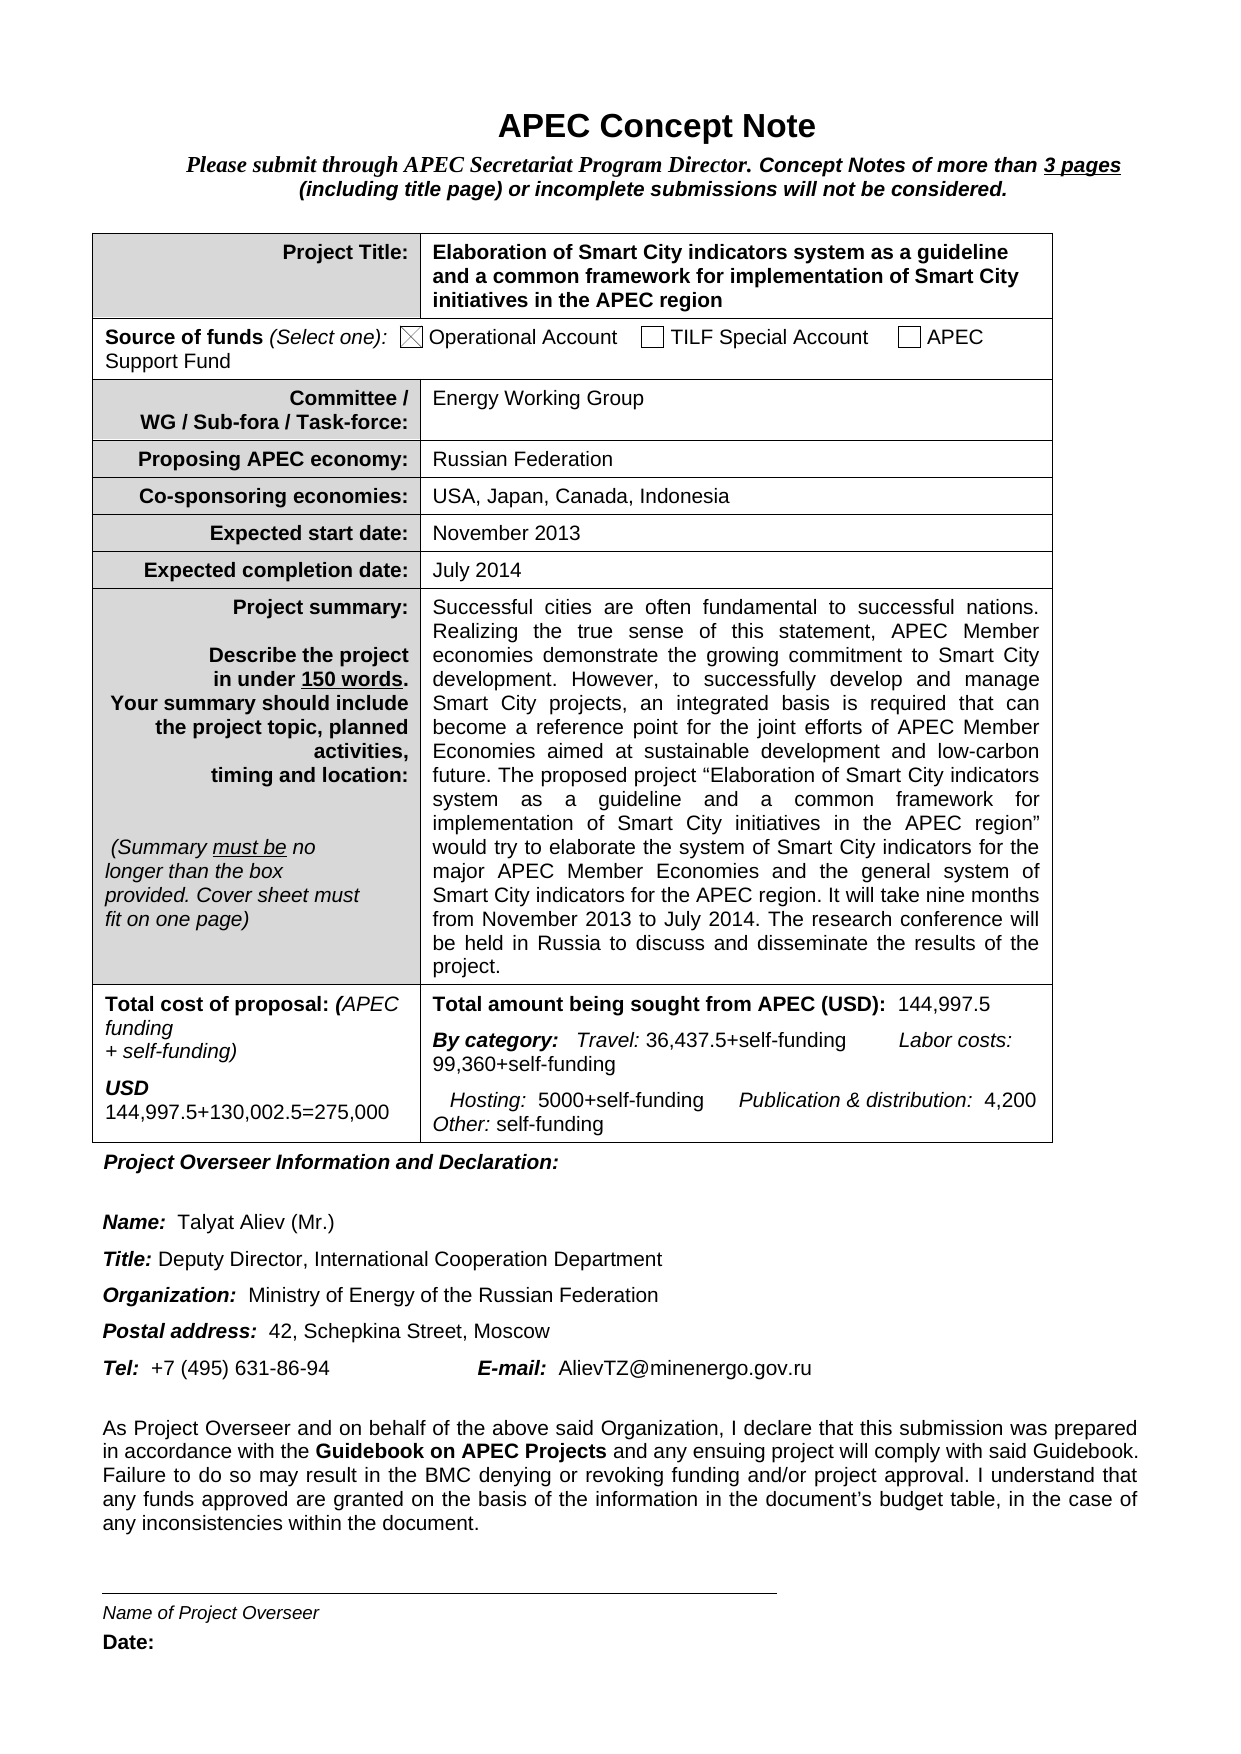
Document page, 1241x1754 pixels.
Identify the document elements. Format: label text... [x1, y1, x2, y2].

table_cell Successful cities are often fundamental to successful nations. Realizing the true sense of this statement, APEC Member economies demonstrate the growing commitment to Smart City development. However, to successfully develop and manage Smart City projects, an integrated basis is required that can become a reference point for the joint efforts of APEC Member Economies aimed at sustainable development and low-carbon future. The proposed project “Elaboration of Smart City indicators system as a guideline and a common framework for implementation of Smart City initiatives in the APEC region” would try to elaborate the system of Smart City indicators for the major APEC Member Economies and the general system of Smart City indicators for the APEC region. It will take nine months from November 2013 to July 2014. The research conference will be held in Russia to discuss and disseminate the results of the project. [421, 589, 1052, 984]
text (including title page) or incomplete submissions will not be considered. [83, 177, 1224, 201]
table_cell November 2013 [421, 515, 1052, 551]
table_cell July 2014 [421, 552, 1052, 588]
text Postal address: 42, Schepkina Street, Moscow [102, 1319, 1137, 1343]
table_cell Energy Working Group [421, 380, 1052, 439]
text Title: Deputy Director, International Cooperation Department [102, 1246, 1137, 1270]
table_cell Project summary: Describe the project in under 150 words. Your summary should include the project topic, planned activities, timing and location: (Summary must be no longer than the box provided. Cover sheet must fit on one page) [93, 589, 420, 984]
text Project Overseer Information and Declaration: [103, 1149, 1137, 1173]
table_cell USA, Japan, Canada, Indonesia [421, 478, 1052, 514]
text Please submit through APEC Secretariat Program Director. Concept Notes of more than 3 pages [83, 151, 1224, 177]
table_cell Co-sponsoring economies: [93, 478, 420, 514]
table_cell Expected start date: [93, 515, 420, 551]
text Name of Project Overseer [102, 1602, 1137, 1623]
table_cell Total amount being sought from APEC (USD): 144,997.5 By category: Travel: 36,437.5+self-funding Labor costs: 99,360+self-funding Hosting: 5000+self-funding Publication & distribution: 4,200 Other: self-funding [421, 985, 1052, 1142]
table_cell Total cost of proposal: (APEC funding + self-funding) USD 144,997.5+130,002.5=275,000 [93, 985, 420, 1142]
text As Project Overseer and on behalf of the above said Organization, I declare that this submission was prepared in accordance with the Guidebook on APEC Projects and any ensuing project will comply with said Guidebook. Failure to do so may result in the BMC denying or revoking funding and/or project approval. I understand that any funds approved are granted on the basis of the information in the document’s budget table, in the case of any inconsistencies within the document. [102, 1415, 1140, 1535]
table_cell Russian Federation [421, 441, 1052, 477]
subtitle APEC Concept Note [177, 106, 1137, 145]
table_header Project Title: [93, 234, 420, 317]
table_cell Expected completion date: [93, 552, 420, 588]
text Name: Talyat Aliev (Mr.) [102, 1210, 1137, 1234]
table_header Elaboration of Smart City indicators system as a guideline and a common framework for implementation of Smart City initiatives in the APEC region [421, 234, 1052, 317]
text Date: [102, 1630, 1137, 1654]
table_cell Proposing APEC economy: [93, 441, 420, 477]
text Organization: Ministry of Energy of the Russian Federation [102, 1283, 1137, 1307]
text Tel: +7 (495) 631-86-94 E-mail: AlievTZ@minenergo.gov.ru [102, 1356, 1137, 1380]
table_cell Source of funds (Select one): Operational Account TILF Special Account APEC Support Fund [93, 319, 1052, 378]
table_cell Committee / WG / Sub-fora / Task-force: [93, 380, 420, 439]
